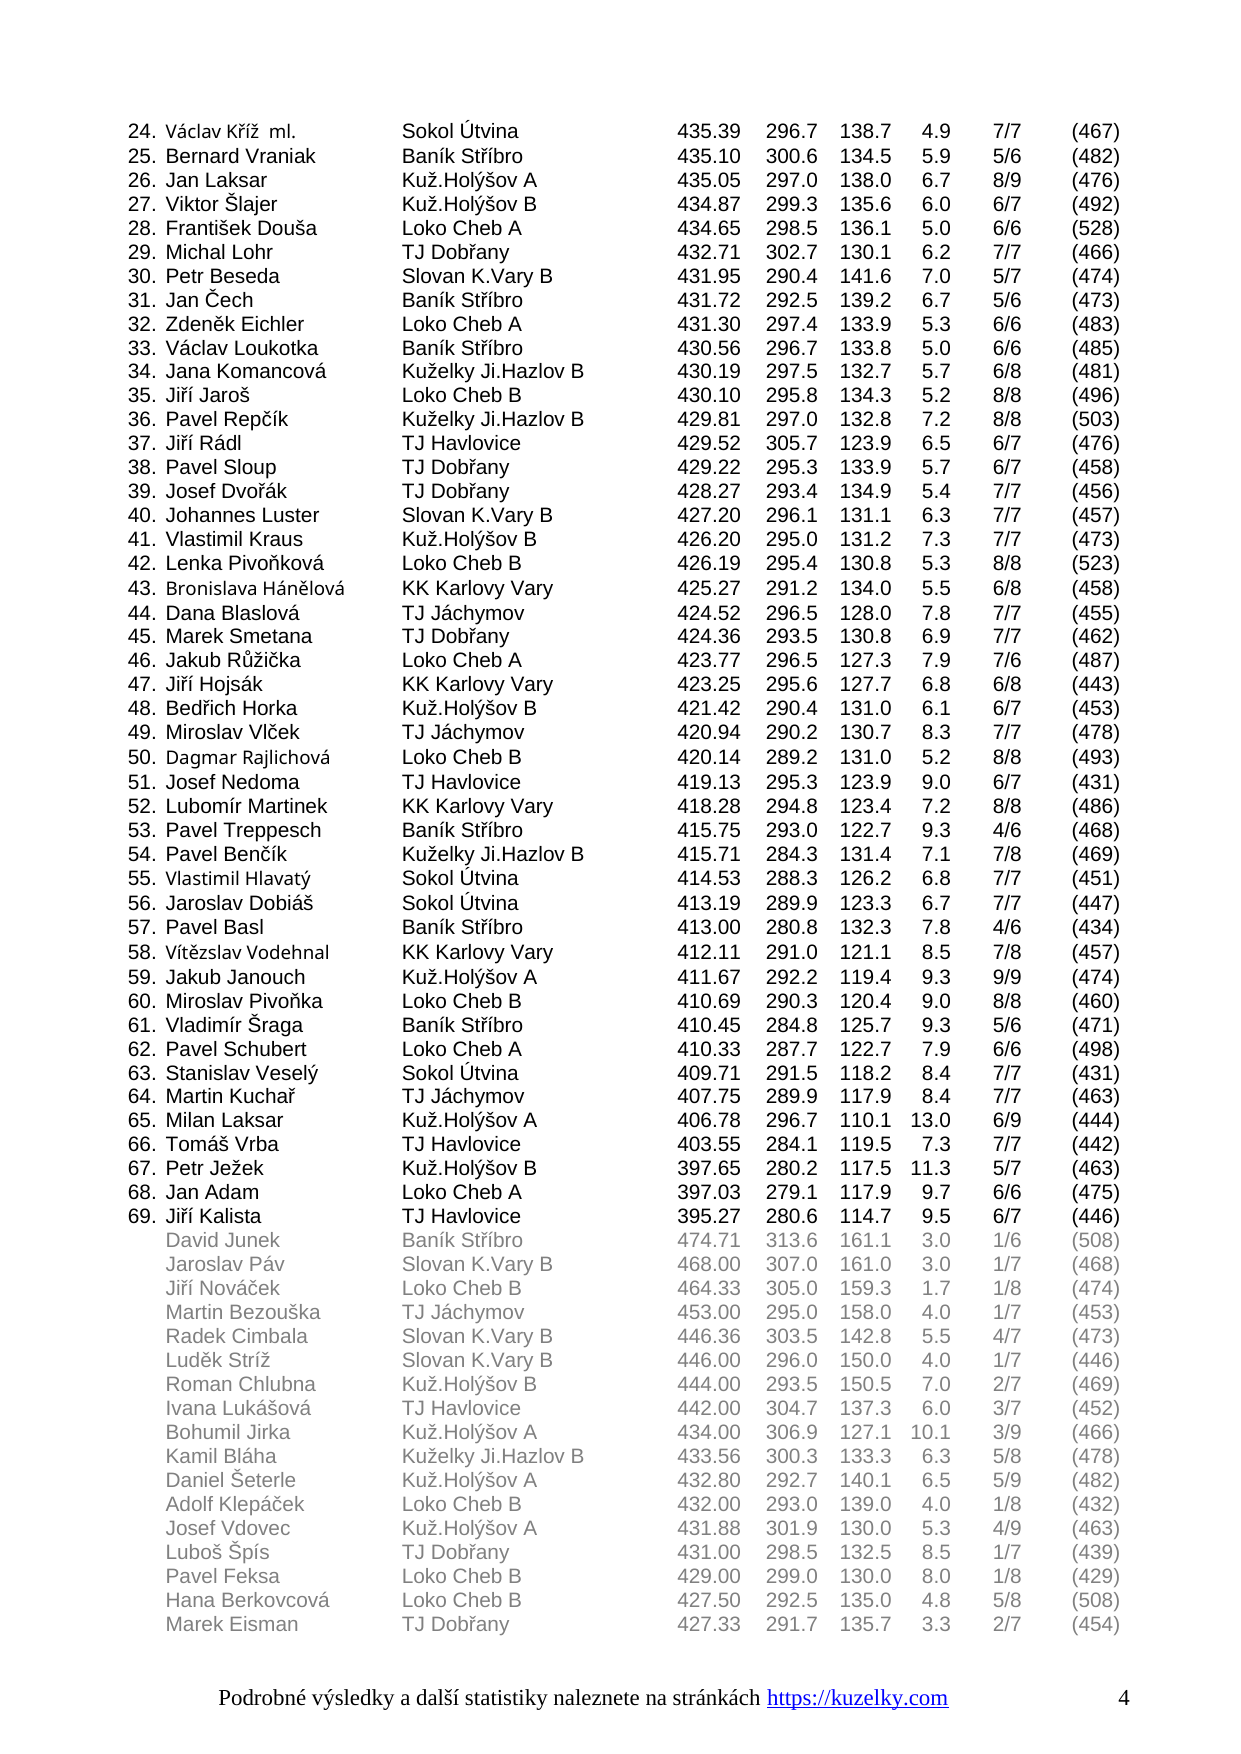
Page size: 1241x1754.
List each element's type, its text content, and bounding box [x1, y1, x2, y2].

text Martin Bezouška TJ Jáchymov 453.00 295.0 158.0 4.0 1/7 (453) [106, 1300, 1134, 1324]
text 52. Lubomír Martinek KK Karlovy Vary 418.28 294.8 123.4 7.2 8/8 (486) [106, 794, 1134, 818]
text Luboš Špís TJ Dobřany 431.00 298.5 132.5 8.5 1/7 (439) [106, 1539, 1134, 1563]
text 51. Josef Nedoma TJ Havlovice 419.13 295.3 123.9 9.0 6/7 (431) [106, 770, 1134, 794]
text 25. Bernard Vraniak Baník Stříbro 435.10 300.6 134.5 5.9 5/6 (482) [106, 144, 1134, 168]
text 27. Viktor Šlajer Kuž.Holýšov B 434.87 299.3 135.6 6.0 6/7 (492) [106, 192, 1134, 216]
text 67. Petr Ježek Kuž.Holýšov B 397.65 280.2 117.5 11.3 5/7 (463) [106, 1156, 1134, 1180]
text 64. Martin Kuchař TJ Jáchymov 407.75 289.9 117.9 8.4 7/7 (463) [106, 1084, 1134, 1108]
text 55. Vlastimil Hlavatý Sokol Útvina 414.53 288.3 126.2 6.8 7/7 (451) [106, 866, 1134, 891]
text 34. Jana Komancová Kuželky Ji.Hazlov B 430.19 297.5 132.7 5.7 6/8 (481) [106, 359, 1134, 383]
text Bohumil Jirka Kuž.Holýšov A 434.00 306.9 127.1 10.1 3/9 (466) [106, 1420, 1134, 1444]
text 41. Vlastimil Kraus Kuž.Holýšov B 426.20 295.0 131.2 7.3 7/7 (473) [106, 527, 1134, 551]
text Ivana Lukášová TJ Havlovice 442.00 304.7 137.3 6.0 3/7 (452) [106, 1396, 1134, 1420]
text 40. Johannes Luster Slovan K.Vary B 427.20 296.1 131.1 6.3 7/7 (457) [106, 503, 1134, 527]
text Luděk Stríž Slovan K.Vary B 446.00 296.0 150.0 4.0 1/7 (446) [106, 1348, 1134, 1372]
text 66. Tomáš Vrba TJ Havlovice 403.55 284.1 119.5 7.3 7/7 (442) [106, 1132, 1134, 1156]
text 65. Milan Laksar Kuž.Holýšov A 406.78 296.7 110.1 13.0 6/9 (444) [106, 1108, 1134, 1132]
text Jaroslav Páv Slovan K.Vary B 468.00 307.0 161.0 3.0 1/7 (468) [106, 1252, 1134, 1276]
text Marek Eisman TJ Dobřany 427.33 291.7 135.7 3.3 2/7 (454) [106, 1611, 1134, 1635]
text David Junek Baník Stříbro 474.71 313.6 161.1 3.0 1/6 (508) [106, 1228, 1134, 1252]
text Roman Chlubna Kuž.Holýšov B 444.00 293.5 150.5 7.0 2/7 (469) [106, 1372, 1134, 1396]
text 31. Jan Čech Baník Stříbro 431.72 292.5 139.2 6.7 5/6 (473) [106, 287, 1134, 311]
text 44. Dana Blaslová TJ Jáchymov 424.52 296.5 128.0 7.8 7/7 (455) [106, 600, 1134, 624]
text Hana Berkovcová Loko Cheb B 427.50 292.5 135.0 4.8 5/8 (508) [106, 1587, 1134, 1611]
text 49. Miroslav Vlček TJ Jáchymov 420.94 290.2 130.7 8.3 7/7 (478) [106, 720, 1134, 744]
text 69. Jiří Kalista TJ Havlovice 395.27 280.6 114.7 9.5 6/7 (446) [106, 1204, 1134, 1228]
text 26. Jan Laksar Kuž.Holýšov A 435.05 297.0 138.0 6.7 8/9 (476) [106, 168, 1134, 192]
text 53. Pavel Treppesch Baník Stříbro 415.75 293.0 122.7 9.3 4/6 (468) [106, 818, 1134, 842]
text 68. Jan Adam Loko Cheb A 397.03 279.1 117.9 9.7 6/6 (475) [106, 1180, 1134, 1204]
text 57. Pavel Basl Baník Stříbro 413.00 280.8 132.3 7.8 4/6 (434) [106, 915, 1134, 939]
text Adolf Klepáček Loko Cheb B 432.00 293.0 139.0 4.0 1/8 (432) [106, 1492, 1134, 1516]
text Jiří Nováček Loko Cheb B 464.33 305.0 159.3 1.7 1/8 (474) [106, 1276, 1134, 1300]
text Daniel Šeterle Kuž.Holýšov A 432.80 292.7 140.1 6.5 5/9 (482) [106, 1468, 1134, 1492]
text 24. Václav Kříž ml. Sokol Útvina 435.39 296.7 138.7 4.9 7/7 (467) [106, 118, 1134, 144]
text Josef Vdovec Kuž.Holýšov A 431.88 301.9 130.0 5.3 4/9 (463) [106, 1516, 1134, 1539]
text 59. Jakub Janouch Kuž.Holýšov A 411.67 292.2 119.4 9.3 9/9 (474) [106, 964, 1134, 988]
text 45. Marek Smetana TJ Dobřany 424.36 293.5 130.8 6.9 7/7 (462) [106, 624, 1134, 648]
text 63. Stanislav Veselý Sokol Útvina 409.71 291.5 118.2 8.4 7/7 (431) [106, 1060, 1134, 1084]
text 56. Jaroslav Dobiáš Sokol Útvina 413.19 289.9 123.3 6.7 7/7 (447) [106, 891, 1134, 915]
text 47. Jiří Hojsák KK Karlovy Vary 423.25 295.6 127.7 6.8 6/8 (443) [106, 672, 1134, 696]
text 48. Bedřich Horka Kuž.Holýšov B 421.42 290.4 131.0 6.1 6/7 (453) [106, 696, 1134, 720]
text 32. Zdeněk Eichler Loko Cheb A 431.30 297.4 133.9 5.3 6/6 (483) [106, 311, 1134, 335]
text 38. Pavel Sloup TJ Dobřany 429.22 295.3 133.9 5.7 6/7 (458) [106, 455, 1134, 479]
text 30. Petr Beseda Slovan K.Vary B 431.95 290.4 141.6 7.0 5/7 (474) [106, 263, 1134, 287]
text 36. Pavel Repčík Kuželky Ji.Hazlov B 429.81 297.0 132.8 7.2 8/8 (503) [106, 407, 1134, 431]
text 54. Pavel Benčík Kuželky Ji.Hazlov B 415.71 284.3 131.4 7.1 7/8 (469) [106, 842, 1134, 866]
text 62. Pavel Schubert Loko Cheb A 410.33 287.7 122.7 7.9 6/6 (498) [106, 1036, 1134, 1060]
text Radek Cimbala Slovan K.Vary B 446.36 303.5 142.8 5.5 4/7 (473) [106, 1324, 1134, 1348]
text 60. Miroslav Pivoňka Loko Cheb B 410.69 290.3 120.4 9.0 8/8 (460) [106, 988, 1134, 1012]
text 29. Michal Lohr TJ Dobřany 432.71 302.7 130.1 6.2 7/7 (466) [106, 239, 1134, 263]
text 46. Jakub Růžička Loko Cheb A 423.77 296.5 127.3 7.9 7/6 (487) [106, 648, 1134, 672]
text 39. Josef Dvořák TJ Dobřany 428.27 293.4 134.9 5.4 7/7 (456) [106, 479, 1134, 503]
text 37. Jiří Rádl TJ Havlovice 429.52 305.7 123.9 6.5 6/7 (476) [106, 431, 1134, 455]
text 50. Dagmar Rajlichová Loko Cheb B 420.14 289.2 131.0 5.2 8/8 (493) [106, 744, 1134, 770]
text 43. Bronislava Hánělová KK Karlovy Vary 425.27 291.2 134.0 5.5 6/8 (458) [106, 575, 1134, 600]
text 35. Jiří Jaroš Loko Cheb B 430.10 295.8 134.3 5.2 8/8 (496) [106, 383, 1134, 407]
text 58. Vítězslav Vodehnal KK Karlovy Vary 412.11 291.0 121.1 8.5 7/8 (457) [106, 939, 1134, 964]
text Pavel Feksa Loko Cheb B 429.00 299.0 130.0 8.0 1/8 (429) [106, 1563, 1134, 1587]
text 28. František Douša Loko Cheb A 434.65 298.5 136.1 5.0 6/6 (528) [106, 216, 1134, 239]
text 42. Lenka Pivoňková Loko Cheb B 426.19 295.4 130.8 5.3 8/8 (523) [106, 551, 1134, 575]
text Kamil Bláha Kuželky Ji.Hazlov B 433.56 300.3 133.3 6.3 5/8 (478) [106, 1444, 1134, 1468]
text 33. Václav Loukotka Baník Stříbro 430.56 296.7 133.8 5.0 6/6 (485) [106, 335, 1134, 359]
text 61. Vladimír Šraga Baník Stříbro 410.45 284.8 125.7 9.3 5/6 (471) [106, 1012, 1134, 1036]
